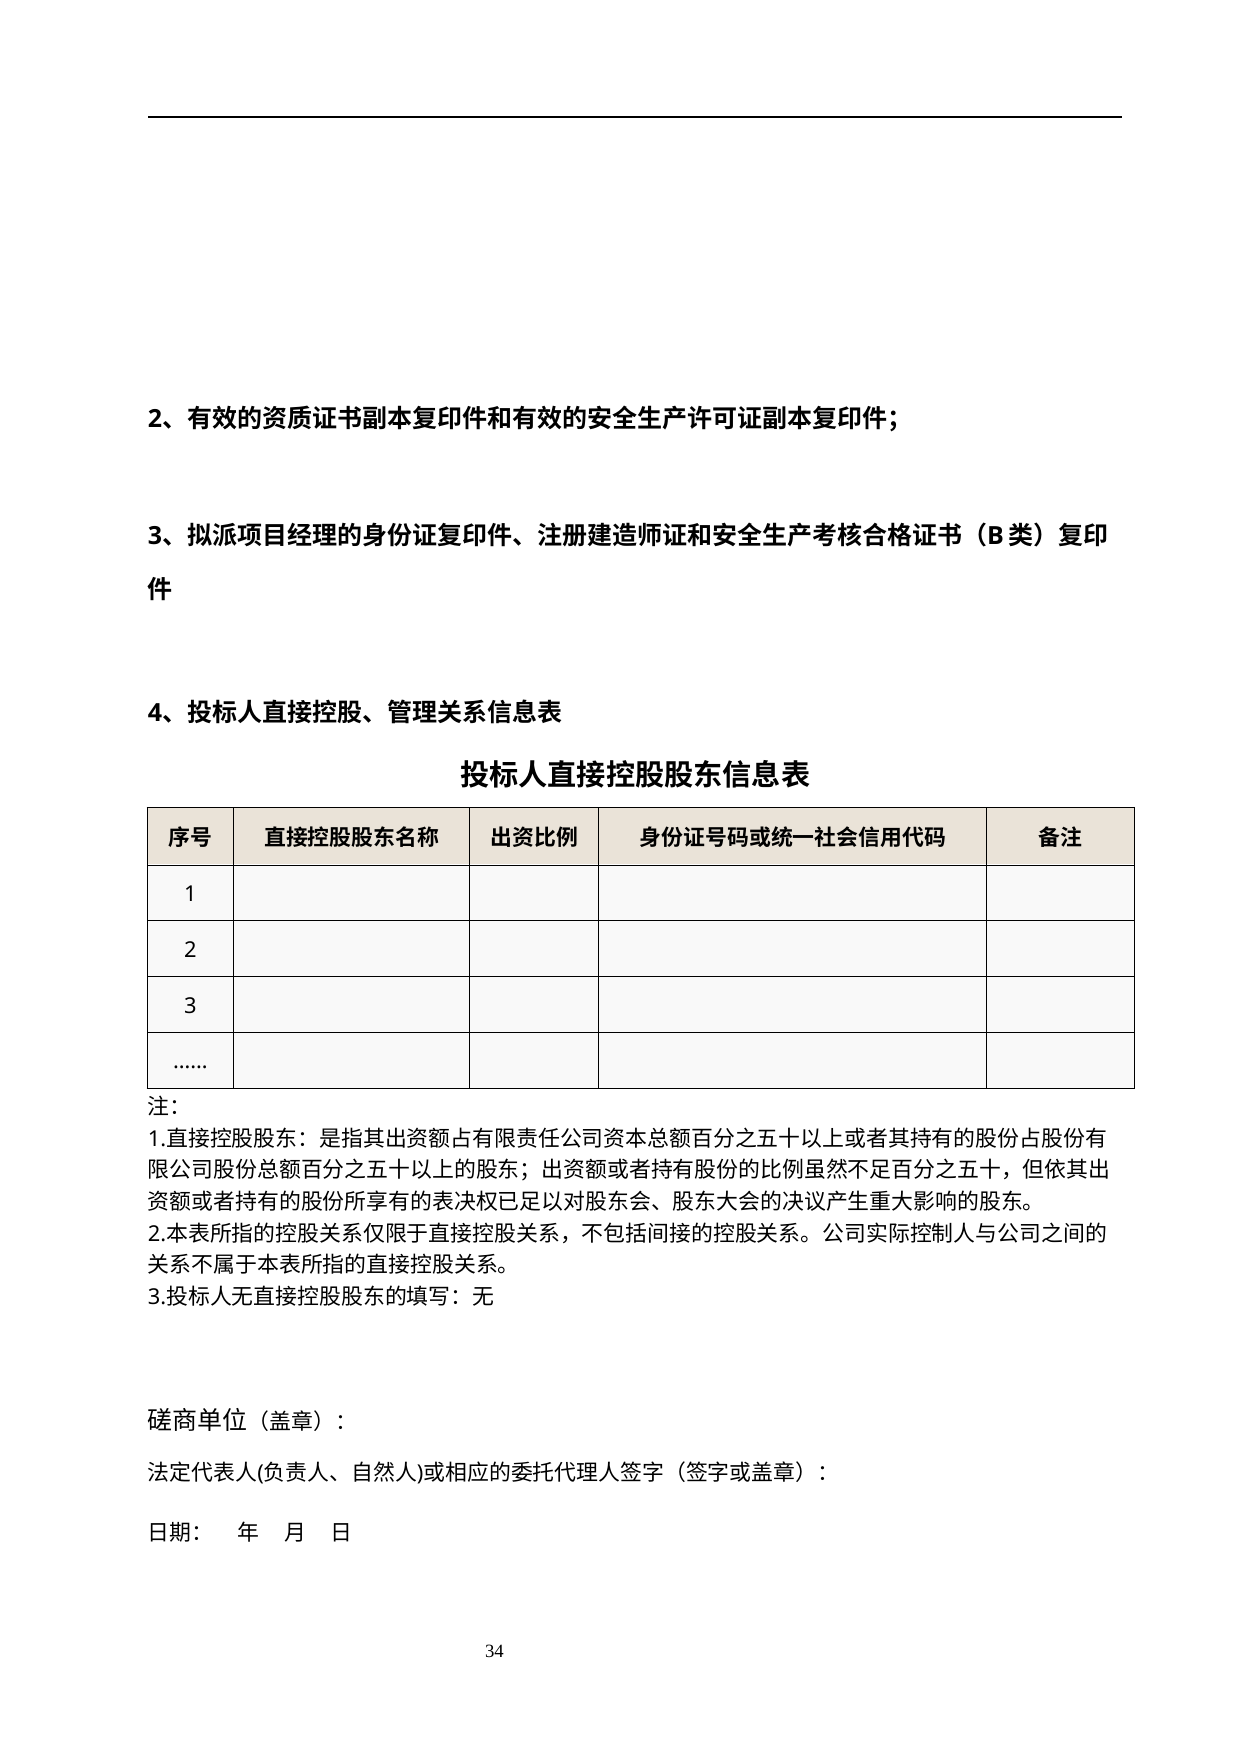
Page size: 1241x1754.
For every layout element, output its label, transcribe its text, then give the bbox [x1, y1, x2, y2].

text 注： [148, 1089, 1122, 1121]
table_cell [599, 921, 986, 976]
text 日期： 年 月 日 [148, 1515, 1072, 1546]
table_header 序号 [148, 808, 233, 864]
list 3、拟派项目经理的身份证复印件、注册建造师证和安全生产考核合格证书（B类）复印件 [148, 516, 1122, 606]
table_cell [987, 1033, 1134, 1088]
text 2、有效的资质证书副本复印件和有效的安全生产许可证副本复印件； [148, 399, 1122, 435]
table_header 直接控股股东名称 [234, 808, 469, 864]
table_cell [470, 977, 598, 1032]
text 法定代表人(负责人、自然人)或相应的委托代理人签字（签字或盖章）： [148, 1454, 1122, 1486]
table_cell [599, 866, 986, 920]
table_cell 3 [148, 977, 233, 1032]
text 磋商单位（盖章）： [148, 1400, 1122, 1436]
text 投标人直接控股股东信息表 [148, 752, 1122, 794]
table_cell [470, 921, 598, 976]
table_header 备注 [987, 808, 1134, 864]
table_cell [234, 921, 469, 976]
table_cell [599, 977, 986, 1032]
table_cell [987, 921, 1134, 976]
table_cell [234, 977, 469, 1032]
table_cell [599, 1033, 986, 1088]
table_cell [470, 1033, 598, 1088]
text 3.投标人无直接控股股东的填写：无 [148, 1279, 1122, 1311]
text 1.直接控股股东：是指其出资额占有限责任公司资本总额百分之五十以上或者其持有的股份占股份有限公司股份总额百分之五十以上的股东；出资额或者持有股份的比例虽然不足百分之五十，但依其出资额或者持有的股份所享有的表决权已足以对股东会、股东大会的决议产生重大影响的股东。 [148, 1121, 1122, 1216]
list 4、投标人直接控股、管理关系信息表 [148, 692, 1122, 729]
table_cell 2 [148, 921, 233, 976]
table_cell [470, 866, 598, 920]
table_cell [234, 866, 469, 920]
table_cell …… [148, 1033, 233, 1088]
table_cell [987, 866, 1134, 920]
table_header 身份证号码或统一社会信用代码 [599, 808, 986, 864]
text 2.本表所指的控股关系仅限于直接控股关系，不包括间接的控股关系。公司实际控制人与公司之间的关系不属于本表所指的直接控股关系。 [148, 1216, 1122, 1279]
table_cell [987, 977, 1134, 1032]
table_cell [234, 1033, 469, 1088]
table_cell 1 [148, 866, 233, 920]
table_header 出资比例 [470, 808, 598, 864]
